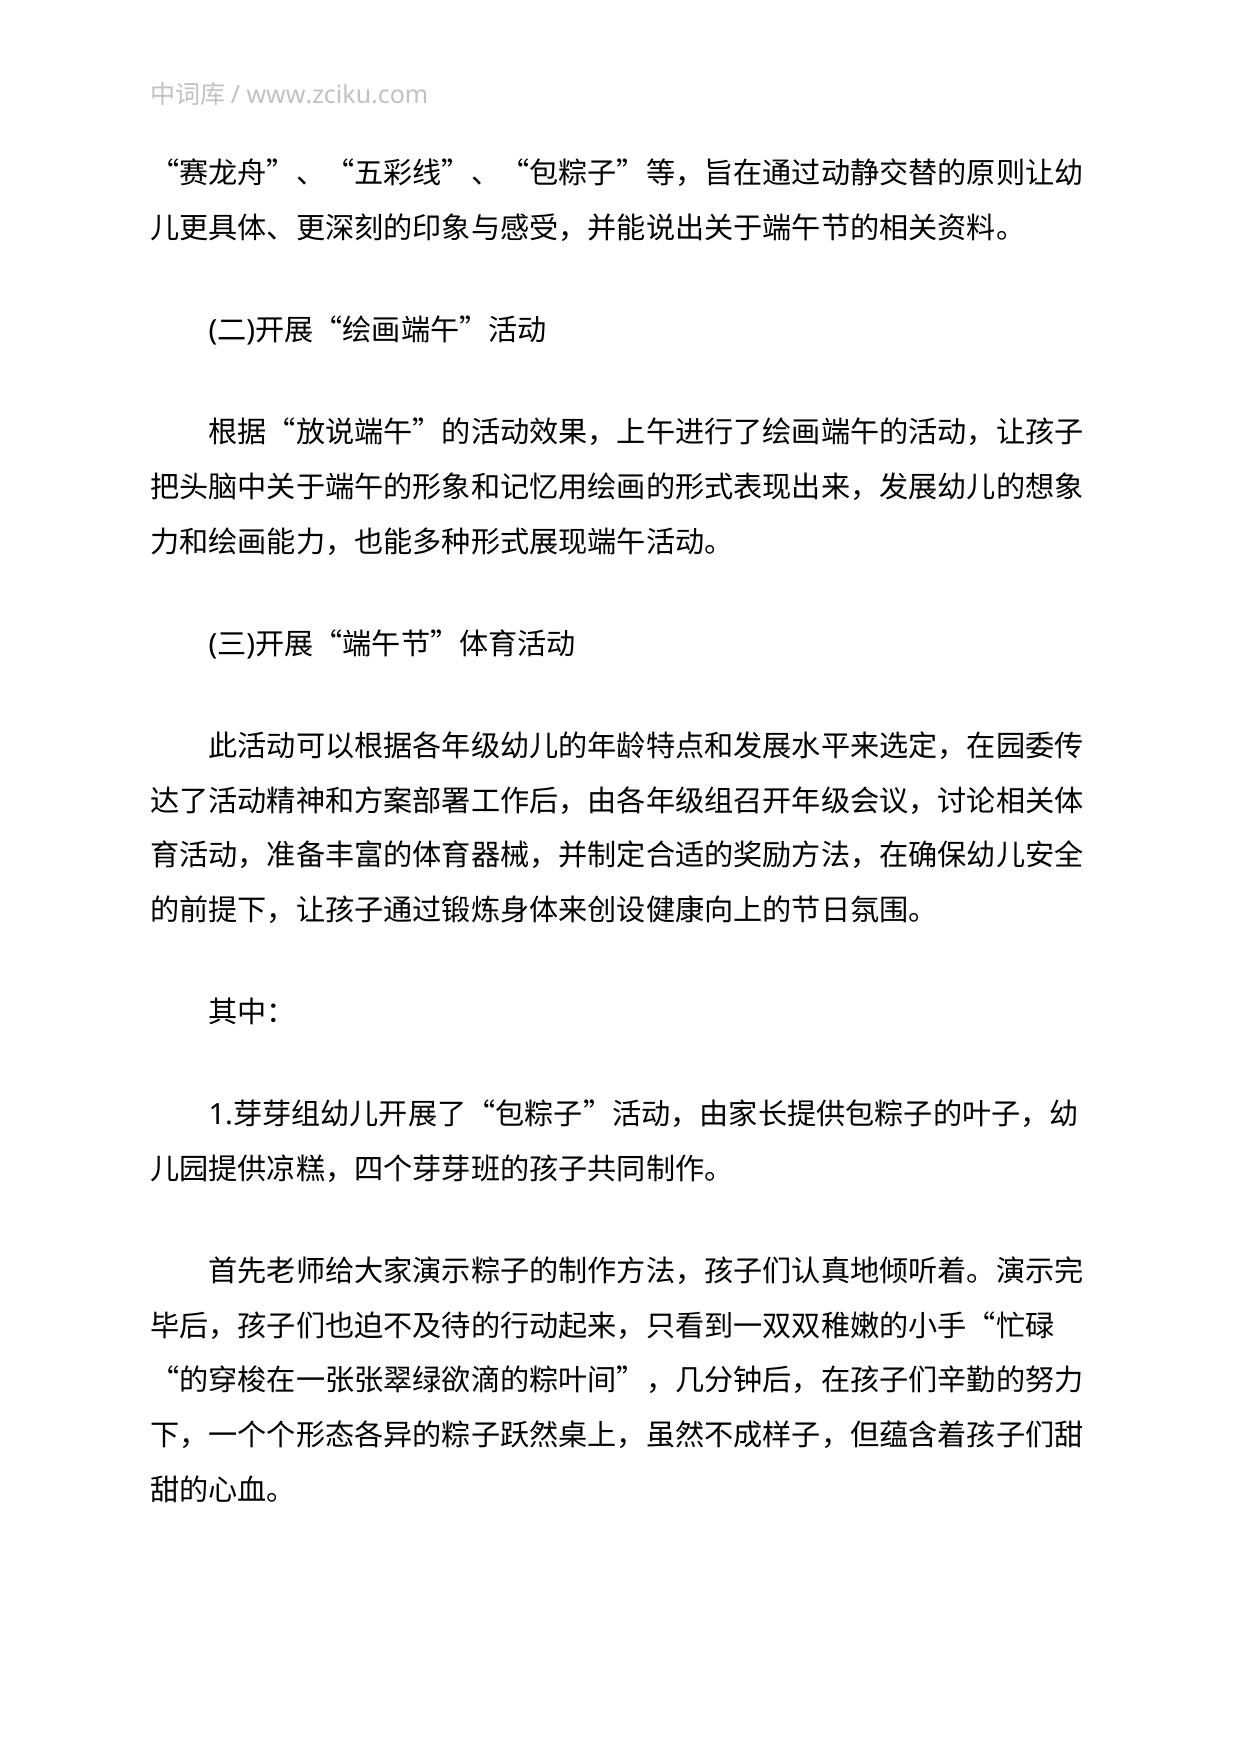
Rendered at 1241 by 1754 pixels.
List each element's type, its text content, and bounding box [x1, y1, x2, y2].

text 1.芽芽组幼儿开展了“包粽子”活动，由家长提供包粽子的叶子，幼儿园提供凉糕，四个芽芽班的孩子共同制作。 [150, 1090, 1090, 1188]
text 首先老师给大家演示粽子的制作方法，孩子们认真地倾听着。演示完毕后，孩子们也迫不及待的行动起来，只看到一双双稚嫩的小手“忙碌“的穿梭在一张张翠绿欲滴的粽叶间”，几分钟后，在孩子们辛勤的努力下，一个个形态各异的粽子跃然桌上，虽然不成样子，但蕴含着孩子们甜甜的心血。 [150, 1247, 1090, 1509]
text (三)开展“端午节”体育活动 [150, 620, 1090, 663]
text 根据“放说端午”的活动效果，上午进行了绘画端午的活动，让孩子把头脑中关于端午的形象和记忆用绘画的形式表现出来，发展幼儿的想象力和绘画能力，也能多种形式展现端午活动。 [150, 409, 1090, 561]
text 其中： [150, 989, 1090, 1031]
text 此活动可以根据各年级幼儿的年龄特点和发展水平来选定，在园委传达了活动精神和方案部署工作后，由各年级组召开年级会议，讨论相关体育活动，准备丰富的体育器械，并制定合适的奖励方法，在确保幼儿安全的前提下，让孩子通过锻炼身体来创设健康向上的节日氛围。 [150, 722, 1090, 929]
text (二)开展“绘画端午”活动 [150, 307, 1090, 349]
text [150, 150, 1090, 247]
